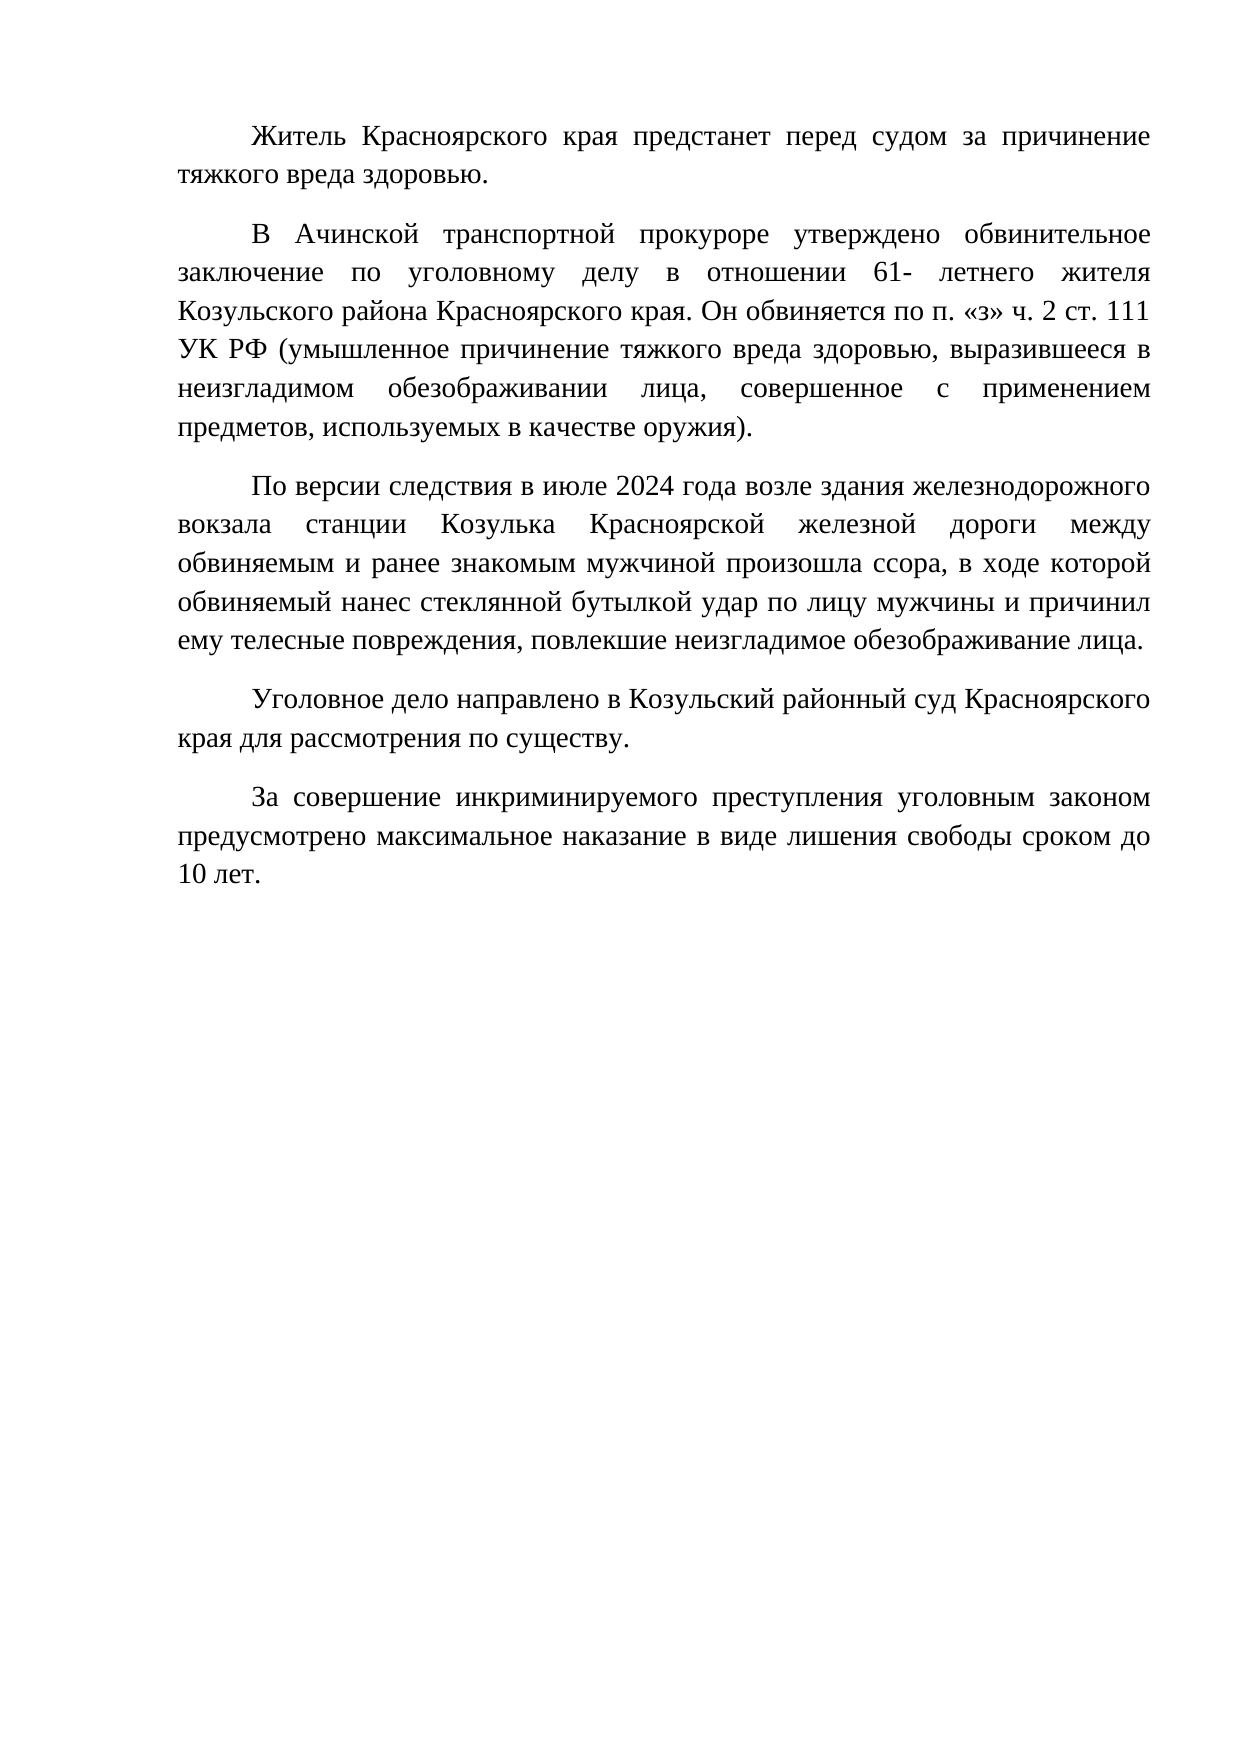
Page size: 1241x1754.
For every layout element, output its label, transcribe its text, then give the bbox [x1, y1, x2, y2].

text За совершение инкриминируемого преступления уголовным законом предусмотрено максимальное наказание в виде лишения свободы сроком до 10 лет. [177, 779, 1152, 890]
text По версии следствия в июле 2024 года возле здания железнодорожного вокзала станции Козулька Красноярской железной дороги между обвиняемым и ранее знакомым мужчиной произошла ссора, в ходе которой обвиняемый нанес стеклянной бутылкой удар по лицу мужчины и причинил ему телесные повреждения, повлекшие неизгладимое обезображивание лица. [177, 468, 1152, 656]
text Житель Красноярского края предстанет перед судом за причинение тяжкого вреда здоровью. [177, 118, 1152, 190]
text В Ачинской транспортной прокуроре утверждено обвинительное заключение по уголовному делу в отношении 61- летнего жителя Козульского района Красноярского края. Он обвиняется по п. «з» ч. 2 ст. 111 УК РФ (умышленное причинение тяжкого вреда здоровью, выразившееся в неизгладимом обезображивании лица, совершенное с применением предметов, используемых в качестве оружия). [177, 216, 1152, 442]
text Уголовное дело направлено в Козульский районный суд Красноярского края для рассмотрения по существу. [177, 682, 1152, 754]
